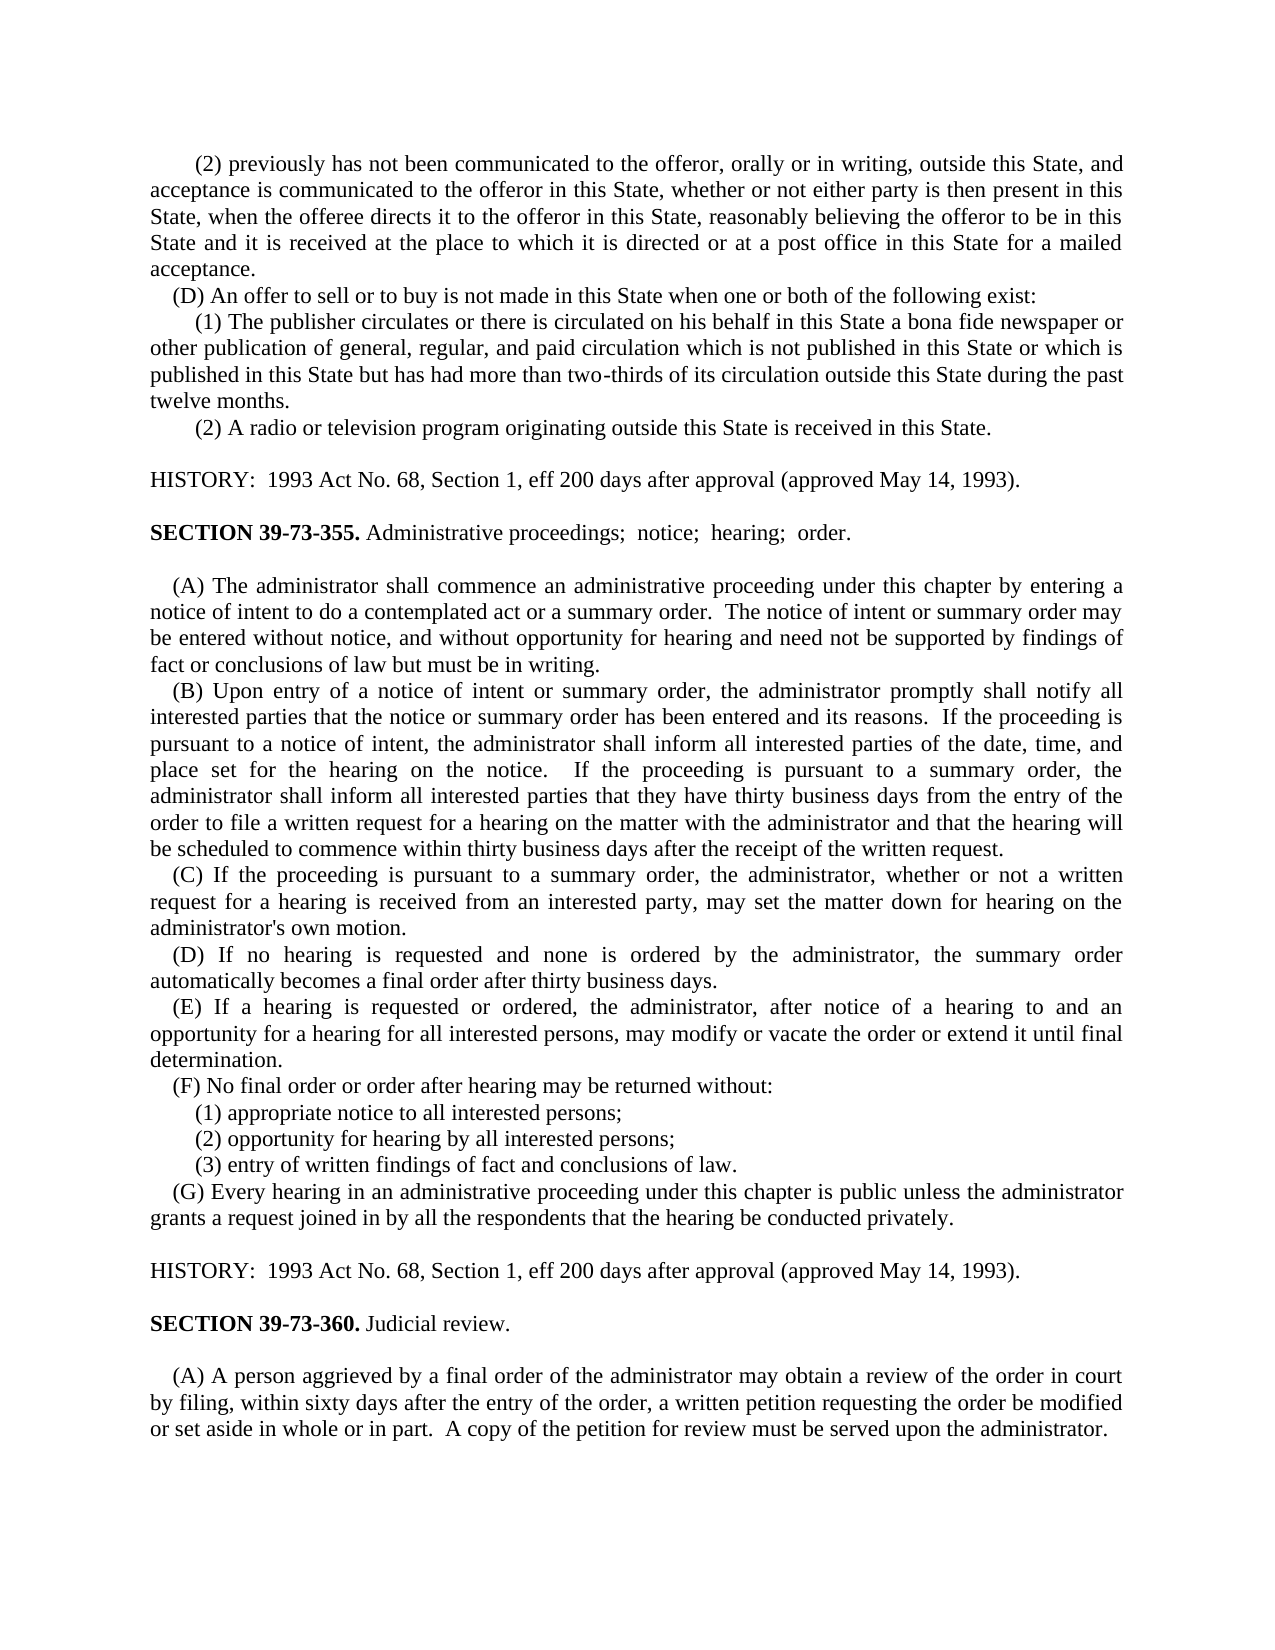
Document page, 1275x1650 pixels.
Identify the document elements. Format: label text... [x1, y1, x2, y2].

text (2) opportunity for hearing by all interested persons; [150, 1125, 1125, 1151]
text (D) An offer to sell or to buy is not made in this State when one or both of the following exist: [150, 282, 1125, 308]
text (F) No final order or order after hearing may be returned without: [150, 1072, 1125, 1099]
text (G) Every hearing in an administrative proceeding under this chapter is public unless the administrator grants a request joined in by all the respondents that the hearing be conducted privately. [150, 1178, 1125, 1231]
text (2) A radio or television program originating outside this State is received in this State. [150, 413, 1125, 440]
text (E) If a hearing is requested or ordered, the administrator, after notice of a hearing to and an opportunity for a hearing for all interested persons, may modify or vacate the order or extend it until final determination. [150, 993, 1125, 1072]
text (2) previously has not been communicated to the offeror, orally or in writing, outside this State, and acceptance is communicated to the offeror in this State, whether or not either party is then present in this State, when the offeree directs it to the offeror in this State, reasonably believing the offeror to be in this State and it is received at the place to which it is directed or at a post office in this State for a mailed acceptance. [150, 150, 1125, 282]
text (3) entry of written findings of fact and conclusions of law. [150, 1151, 1125, 1178]
text (A) A person aggrieved by a final order of the administrator may obtain a review of the order in court by filing, within sixty days after the entry of the order, a written petition requesting the order be modified or set aside in whole or in part. A copy of the petition for review must be served upon the administrator. [150, 1362, 1125, 1441]
text (1) appropriate notice to all interested persons; [150, 1099, 1125, 1125]
text HISTORY: 1993 Act No. 68, Section 1, eff 200 days after approval (approved May 14, 1993). [150, 1257, 1125, 1283]
text HISTORY: 1993 Act No. 68, Section 1, eff 200 days after approval (approved May 14, 1993). [150, 466, 1125, 493]
text (1) The publisher circulates or there is circulated on his behalf in this State a bona fide newspaper or other publication of general, regular, and paid circulation which is not published in this State or which is published in this State but has had more than two-thirds of its circulation outside this State during the past twelve months. [150, 308, 1125, 413]
text (B) Upon entry of a notice of intent or summary order, the administrator promptly shall notify all interested parties that the notice or summary order has been entered and its reasons. If the proceeding is pursuant to a notice of intent, the administrator shall inform all interested parties of the date, time, and place set for the hearing on the notice. If the proceeding is pursuant to a summary order, the administrator shall inform all interested parties that they have thirty business days from the entry of the order to file a written request for a hearing on the matter with the administrator and that the hearing will be scheduled to commence within thirty business days after the receipt of the written request. [150, 677, 1125, 862]
text SECTION 39-73-355. Administrative proceedings; notice; hearing; order. [150, 519, 1125, 545]
text SECTION 39-73-360. Judicial review. [150, 1309, 1125, 1336]
text (A) The administrator shall commence an administrative proceeding under this chapter by entering a notice of intent to do a contemplated act or a summary order. The notice of intent or summary order may be entered without notice, and without opportunity for hearing and need not be supported by findings of fact or conclusions of law but must be in writing. [150, 572, 1125, 677]
text (D) If no hearing is requested and none is ordered by the administrator, the summary order automatically becomes a final order after thirty business days. [150, 941, 1125, 993]
text (C) If the proceeding is pursuant to a summary order, the administrator, whether or not a written request for a hearing is received from an interested party, may set the matter down for hearing on the administrator's own motion. [150, 862, 1125, 941]
